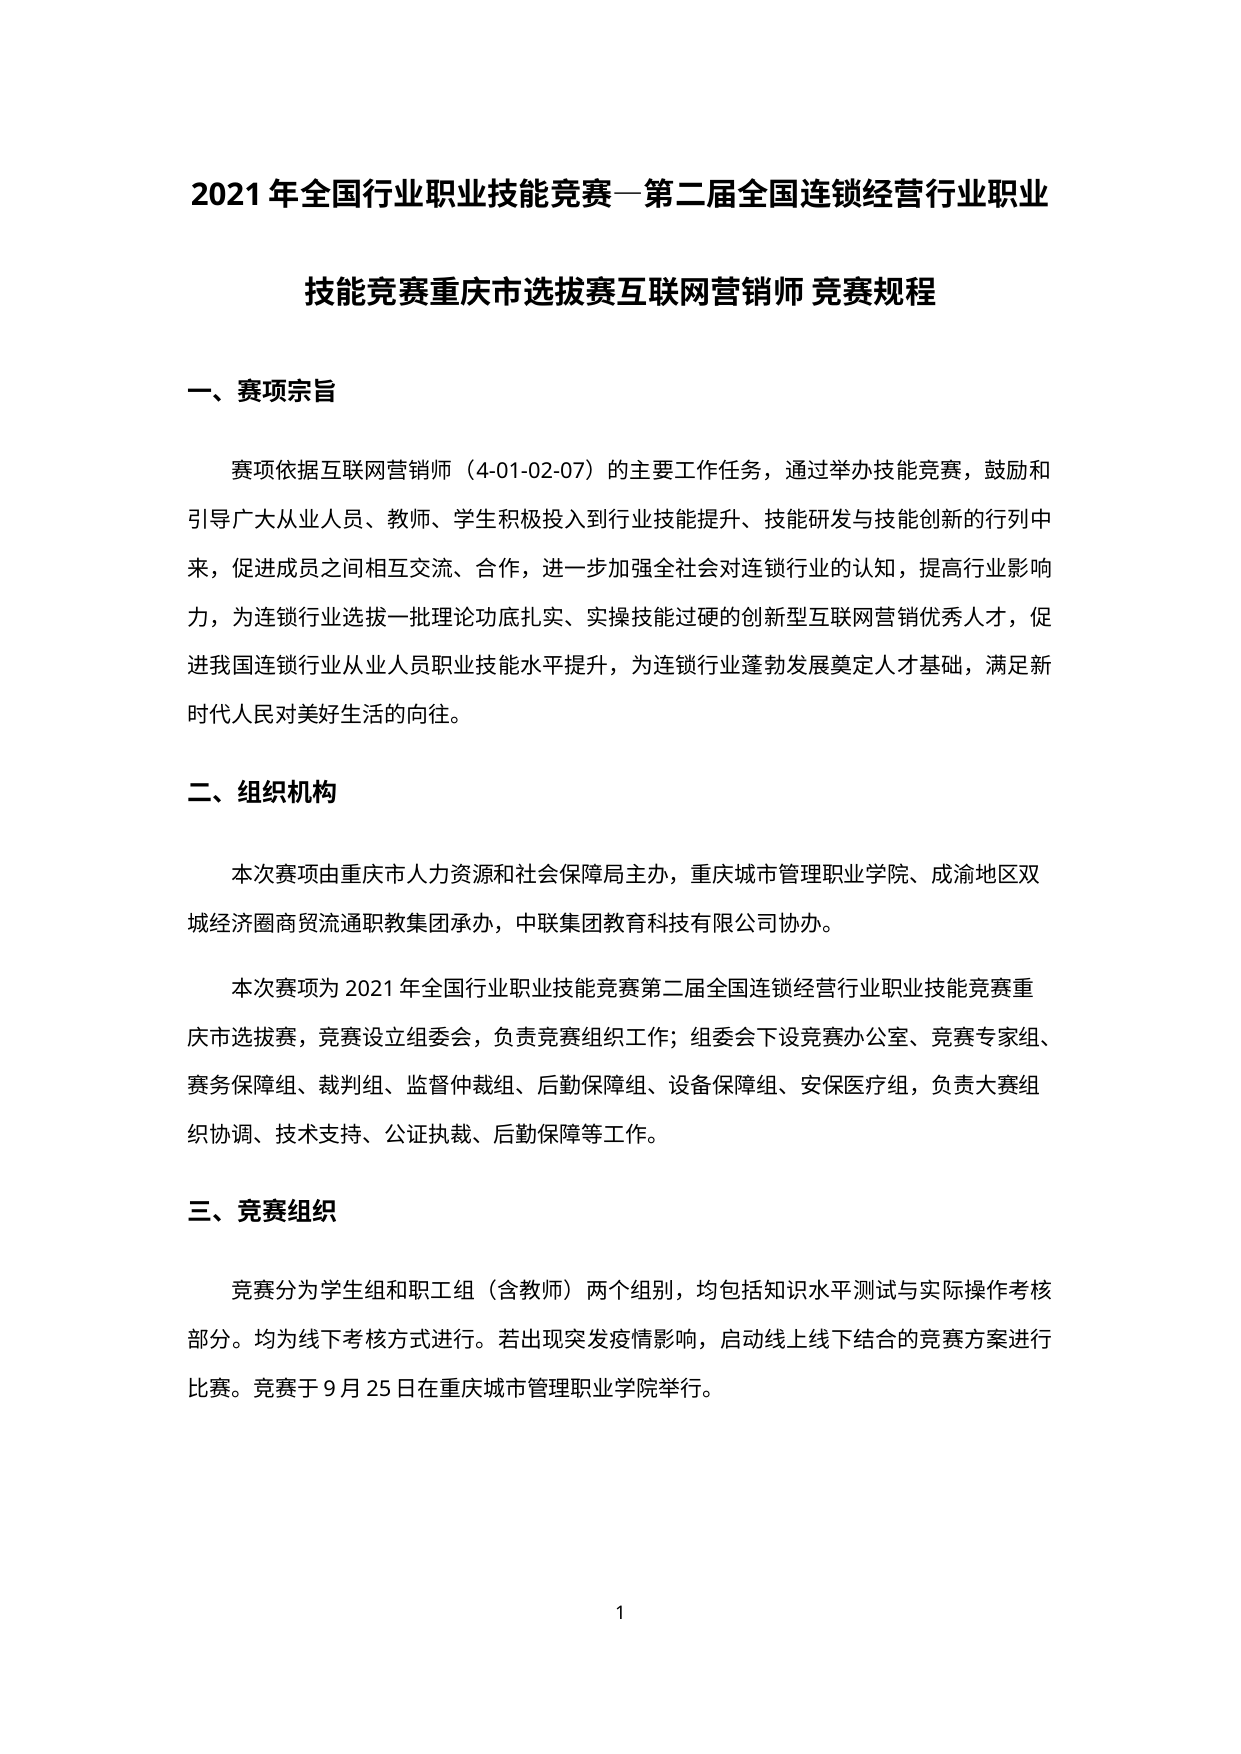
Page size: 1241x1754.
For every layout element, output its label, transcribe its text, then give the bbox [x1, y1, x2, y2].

text 本次赛项为2021年全国行业职业技能竞赛第二届全国连锁经营行业职业技能竞赛重庆市选拔赛，竞赛设立组委会，负责竞赛组织工作；组委会下设竞赛办公室、竞赛专家组、赛务保障组、裁判组、监督仲裁组、后勤保障组、设备保障组、安保医疗组，负责大赛组织协调、技术支持、公证执裁、后勤保障等工作。 [187, 970, 1053, 1149]
text 本次赛项由重庆市人力资源和社会保障局主办，重庆城市管理职业学院、成渝地区双城经济圈商贸流通职教集团承办，中联集团教育科技有限公司协办。 [187, 857, 1053, 938]
subtitle 二、组织机构 [187, 758, 1053, 823]
text 赛项依据互联网营销师（4-01-02-07）的主要工作任务，通过举办技能竞赛，鼓励和引导广大从业人员、教师、学生积极投入到行业技能提升、技能研发与技能创新的行列中来，促进成员之间相互交流、合作，进一步加强全社会对连锁行业的认知，提高行业影响力，为连锁行业选拔一批理论功底扎实、实操技能过硬的创新型互联网营销优秀人才，促进我国连锁行业从业人员职业技能水平提升，为连锁行业蓬勃发展奠定人才基础，满足新时代人民对美好生活的向往。 [187, 453, 1053, 729]
text 竞赛分为学生组和职工组（含教师）两个组别，均包括知识水平测试与实际操作考核部分。均为线下考核方式进行。若出现突发疫情影响，启动线上线下结合的竞赛方案进行比赛。竞赛于9月25日在重庆城市管理职业学院举行。 [187, 1273, 1053, 1403]
subtitle 三、竞赛组织 [187, 1177, 1053, 1242]
subtitle 一、赛项宗旨 [187, 357, 1053, 422]
text 2021年全国行业职业技能竞赛—第二届全国连锁经营行业职业技能竞赛重庆市选拔赛互联网营销师 竞赛规程 [187, 160, 1053, 322]
